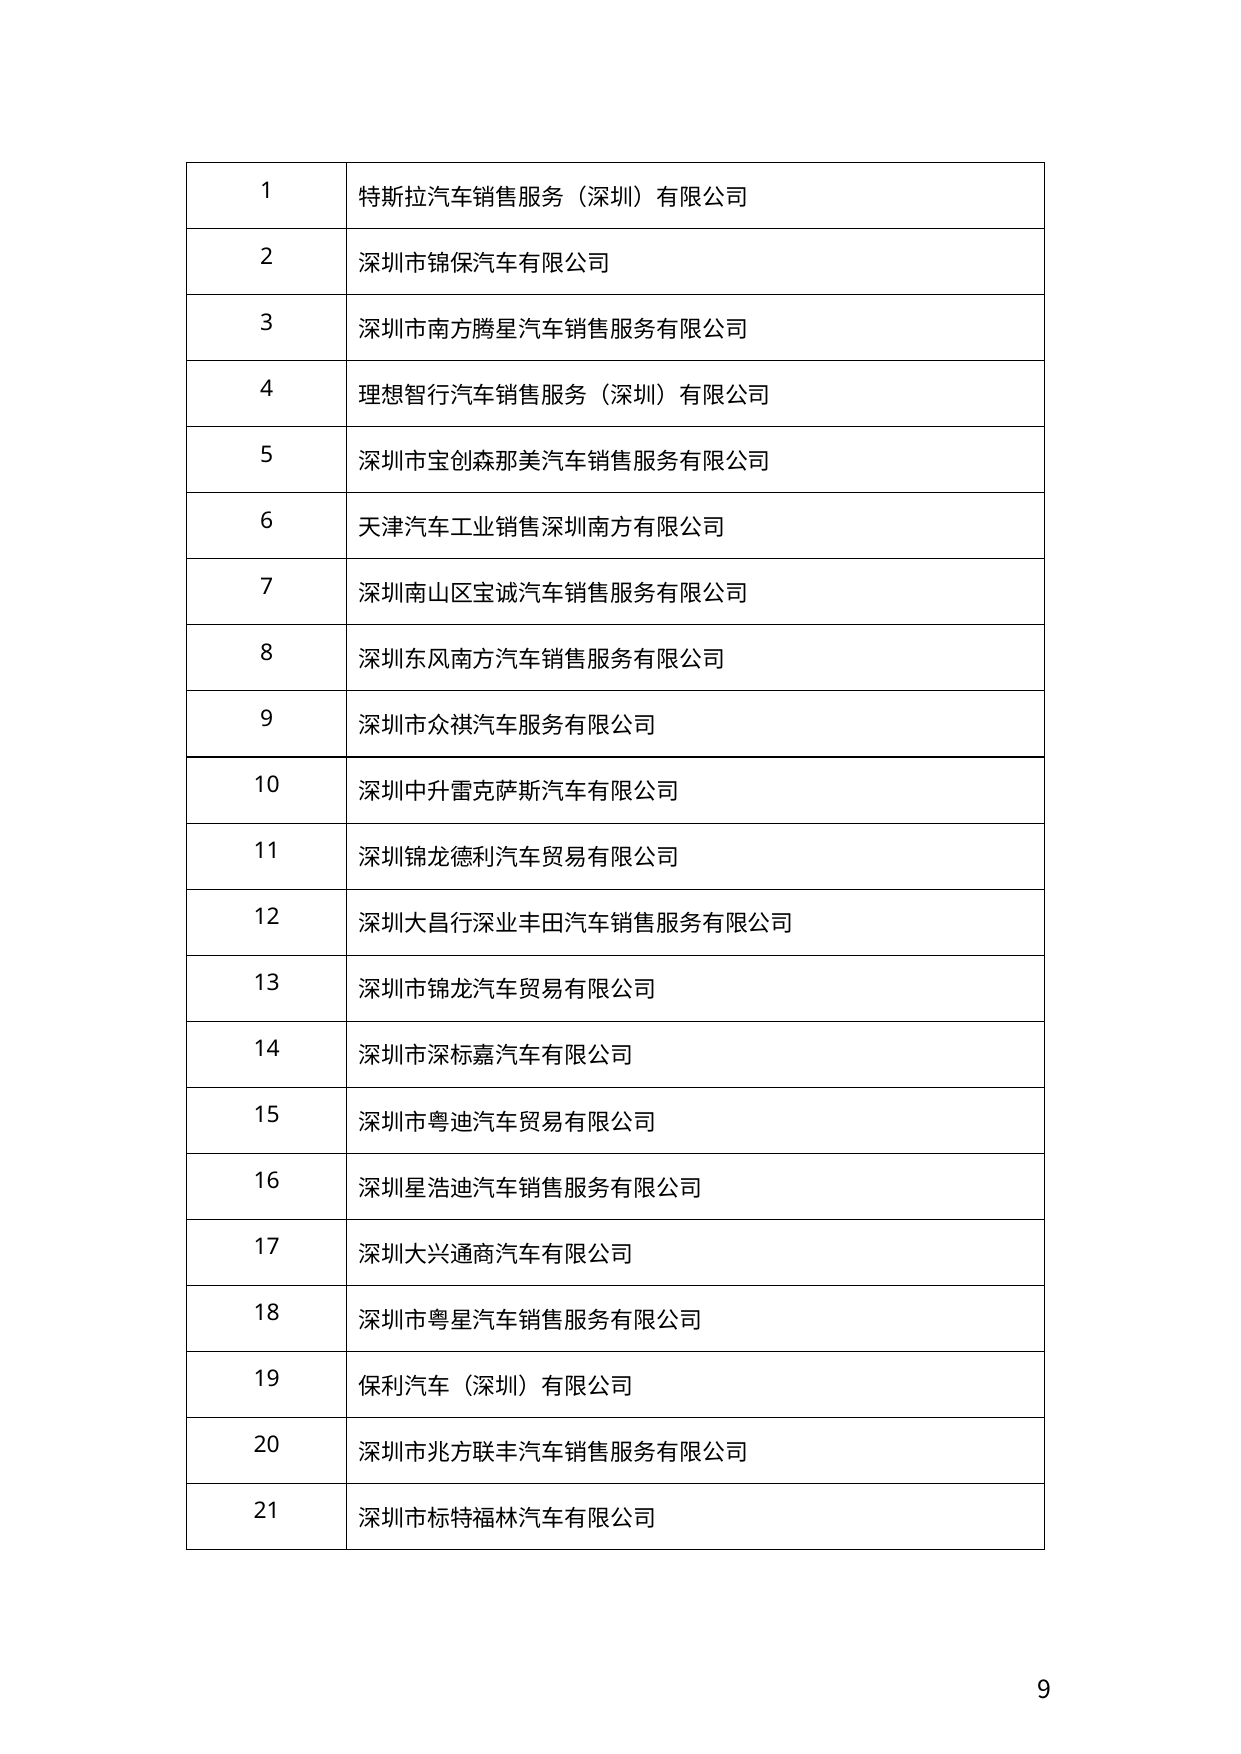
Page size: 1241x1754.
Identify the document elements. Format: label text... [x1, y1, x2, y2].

table_cell 13 [187, 956, 346, 1021]
table_cell 18 [187, 1286, 346, 1351]
table_cell 特斯拉汽车销售服务（深圳）有限公司 [347, 163, 1044, 228]
table_cell 2 [187, 229, 346, 294]
table_cell 6 [187, 493, 346, 558]
table_cell 深圳市兆方联丰汽车销售服务有限公司 [347, 1418, 1044, 1483]
table_cell 深圳市众祺汽车服务有限公司 [347, 691, 1044, 756]
table_cell 14 [187, 1022, 346, 1087]
table_cell 3 [187, 295, 346, 360]
table_cell 保利汽车（深圳）有限公司 [347, 1352, 1044, 1417]
table_cell 深圳大昌行深业丰田汽车销售服务有限公司 [347, 890, 1044, 954]
table_cell 深圳市粤迪汽车贸易有限公司 [347, 1088, 1044, 1153]
table_cell 1 [187, 163, 346, 228]
table_cell 21 [187, 1484, 346, 1549]
table_cell 深圳大兴通商汽车有限公司 [347, 1220, 1044, 1285]
table_cell 19 [187, 1352, 346, 1417]
table_cell 深圳市粤星汽车销售服务有限公司 [347, 1286, 1044, 1351]
table_cell 深圳市宝创森那美汽车销售服务有限公司 [347, 427, 1044, 492]
table_cell 12 [187, 890, 346, 954]
table_cell 9 [187, 691, 346, 756]
table_cell 4 [187, 361, 346, 426]
table_cell 16 [187, 1154, 346, 1219]
table_cell 深圳市锦保汽车有限公司 [347, 229, 1044, 294]
table_cell 深圳市标特福林汽车有限公司 [347, 1484, 1044, 1549]
table_cell 深圳东风南方汽车销售服务有限公司 [347, 625, 1044, 690]
table_cell 天津汽车工业销售深圳南方有限公司 [347, 493, 1044, 558]
table_cell 深圳星浩迪汽车销售服务有限公司 [347, 1154, 1044, 1219]
table_cell 深圳中升雷克萨斯汽车有限公司 [347, 758, 1044, 822]
table_cell 7 [187, 559, 346, 624]
table_cell 深圳市南方腾星汽车销售服务有限公司 [347, 295, 1044, 360]
table_cell 10 [187, 758, 346, 822]
table_cell 11 [187, 824, 346, 888]
table_cell 17 [187, 1220, 346, 1285]
table_cell 深圳南山区宝诚汽车销售服务有限公司 [347, 559, 1044, 624]
table_cell 深圳市锦龙汽车贸易有限公司 [347, 956, 1044, 1021]
table_cell 深圳锦龙德利汽车贸易有限公司 [347, 824, 1044, 888]
table_cell 15 [187, 1088, 346, 1153]
table_cell 深圳市深标嘉汽车有限公司 [347, 1022, 1044, 1087]
table_cell 20 [187, 1418, 346, 1483]
table_cell 理想智行汽车销售服务（深圳）有限公司 [347, 361, 1044, 426]
table_cell 8 [187, 625, 346, 690]
table_cell 5 [187, 427, 346, 492]
